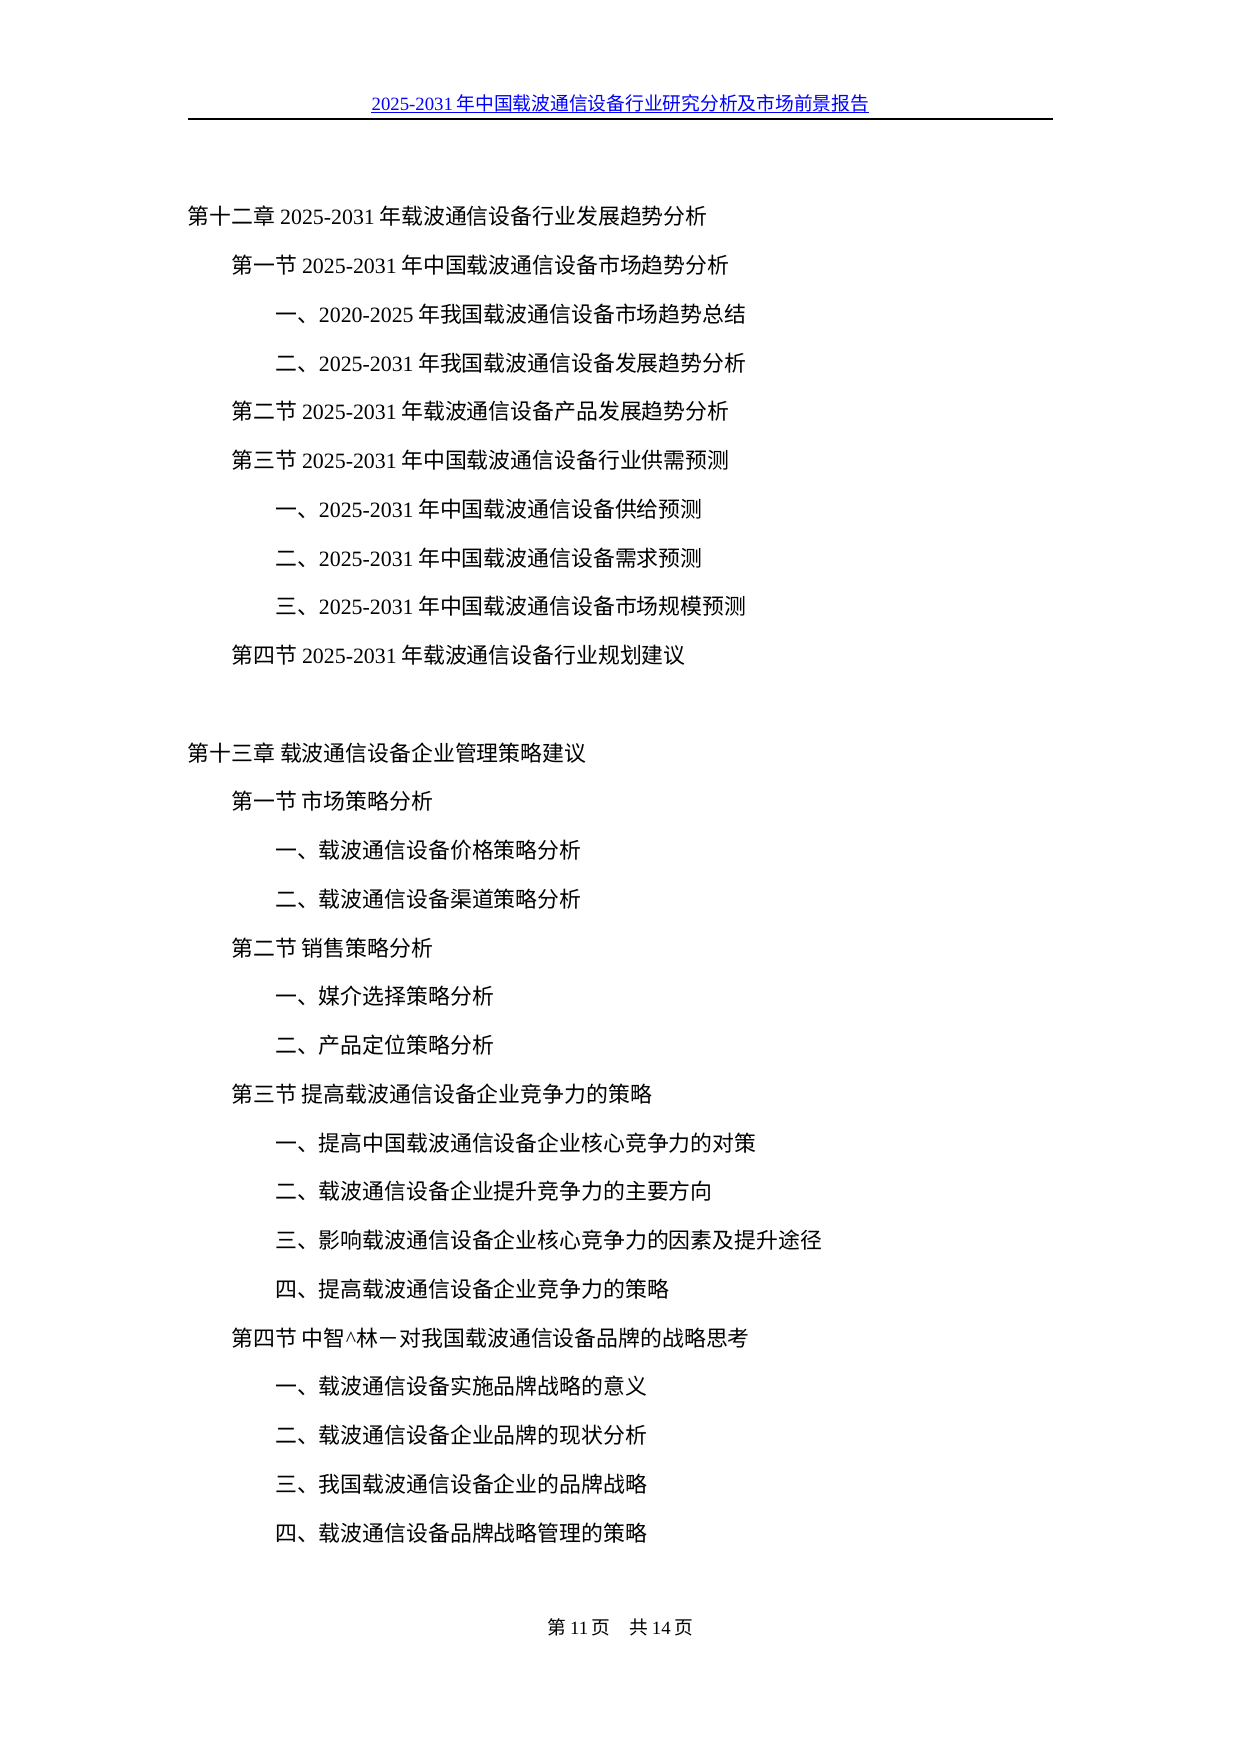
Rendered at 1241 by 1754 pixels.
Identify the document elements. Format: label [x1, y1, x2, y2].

text [187, 150, 1053, 1548]
